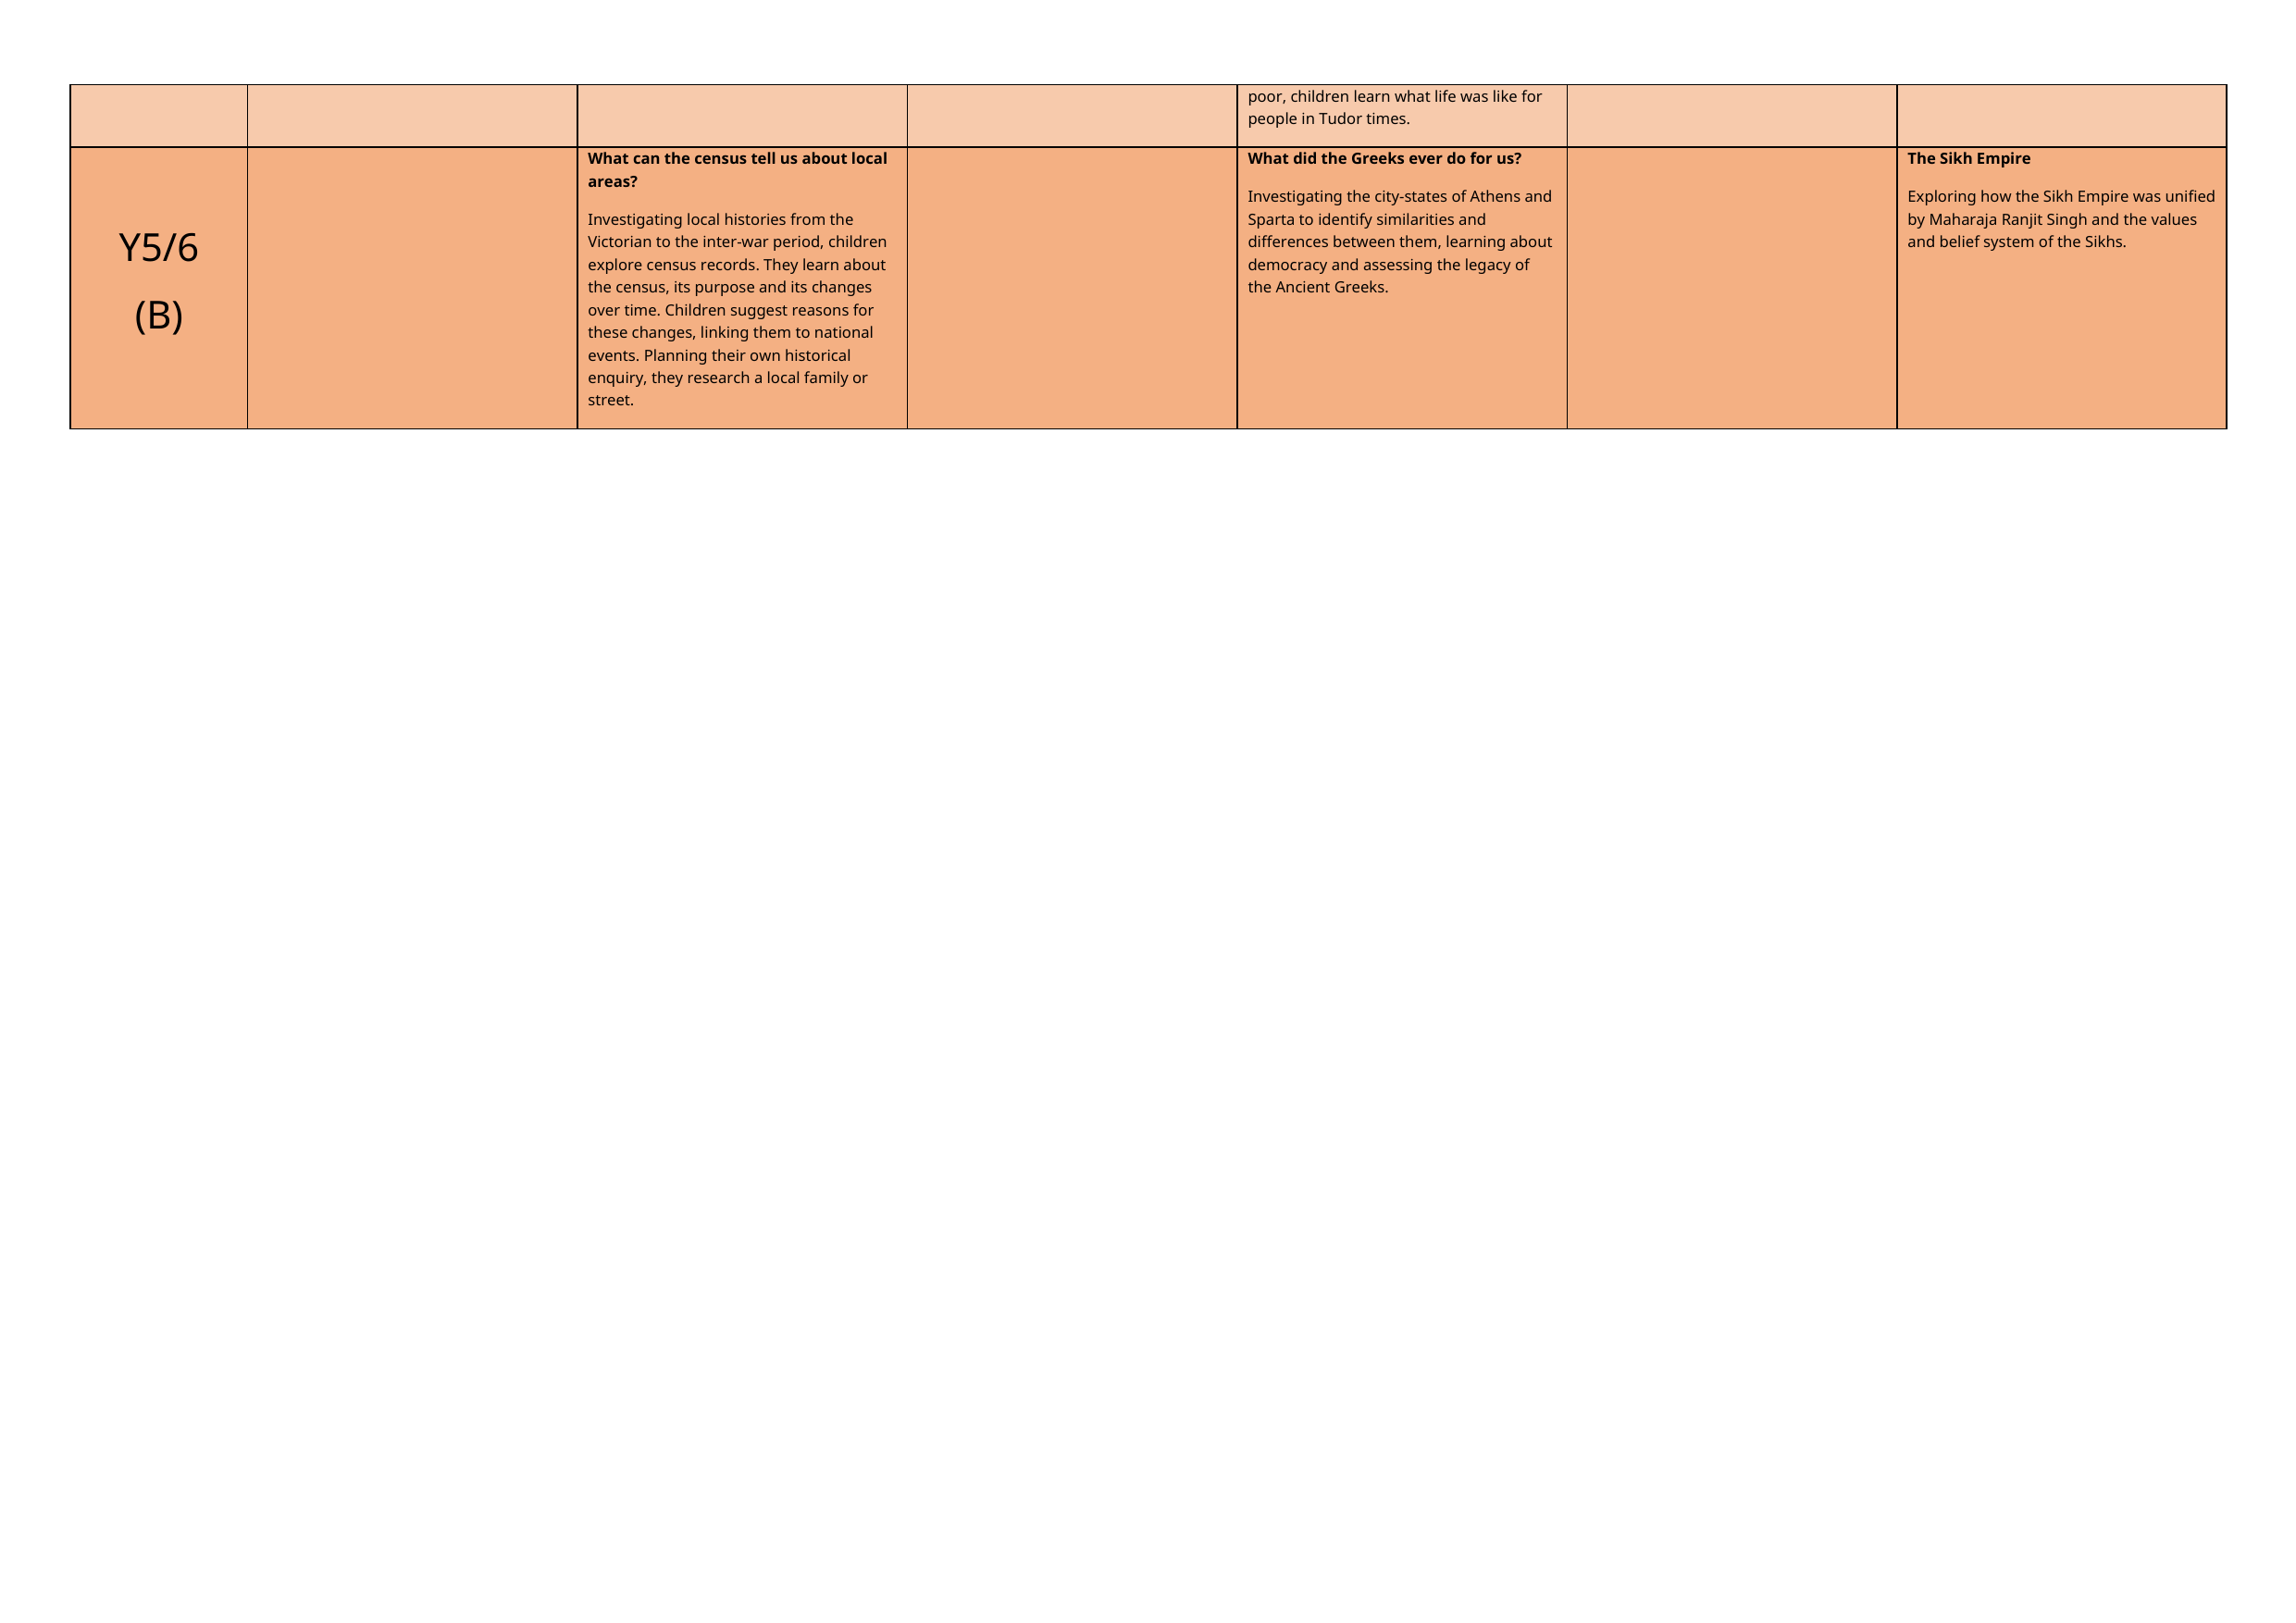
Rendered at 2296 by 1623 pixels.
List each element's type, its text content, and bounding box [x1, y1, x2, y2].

table_cell [248, 85, 577, 146]
table_cell [908, 148, 1236, 428]
table_cell What can the census tell us about local areas? Investigating local histories from the Victorian to the inter-war period, children explore census records. They learn about the census, its purpose and its changes over time. Children suggest reasons for these changes, linking them to national events. Planning their own historical enquiry, they research a local family or street. [578, 148, 907, 428]
table_cell [1568, 85, 1896, 146]
table_cell Y5/6 (B) [71, 148, 247, 428]
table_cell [1898, 85, 2226, 146]
table_cell Y5/6 (A) [71, 85, 247, 146]
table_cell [1238, 85, 1567, 146]
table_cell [578, 85, 907, 146]
table_cell What did the Greeks ever do for us? Investigating the city-states of Athens and Sparta to identify similarities and differences between them, learning about democracy and assessing the legacy of the Ancient Greeks. [1238, 148, 1567, 428]
table_cell The Sikh Empire Exploring how the Sikh Empire was unified by Maharaja Ranjit Singh and the values and belief system of the Sikhs. [1898, 148, 2226, 428]
table_cell [1568, 148, 1896, 428]
table_cell [908, 85, 1236, 146]
table_cell [248, 148, 577, 428]
